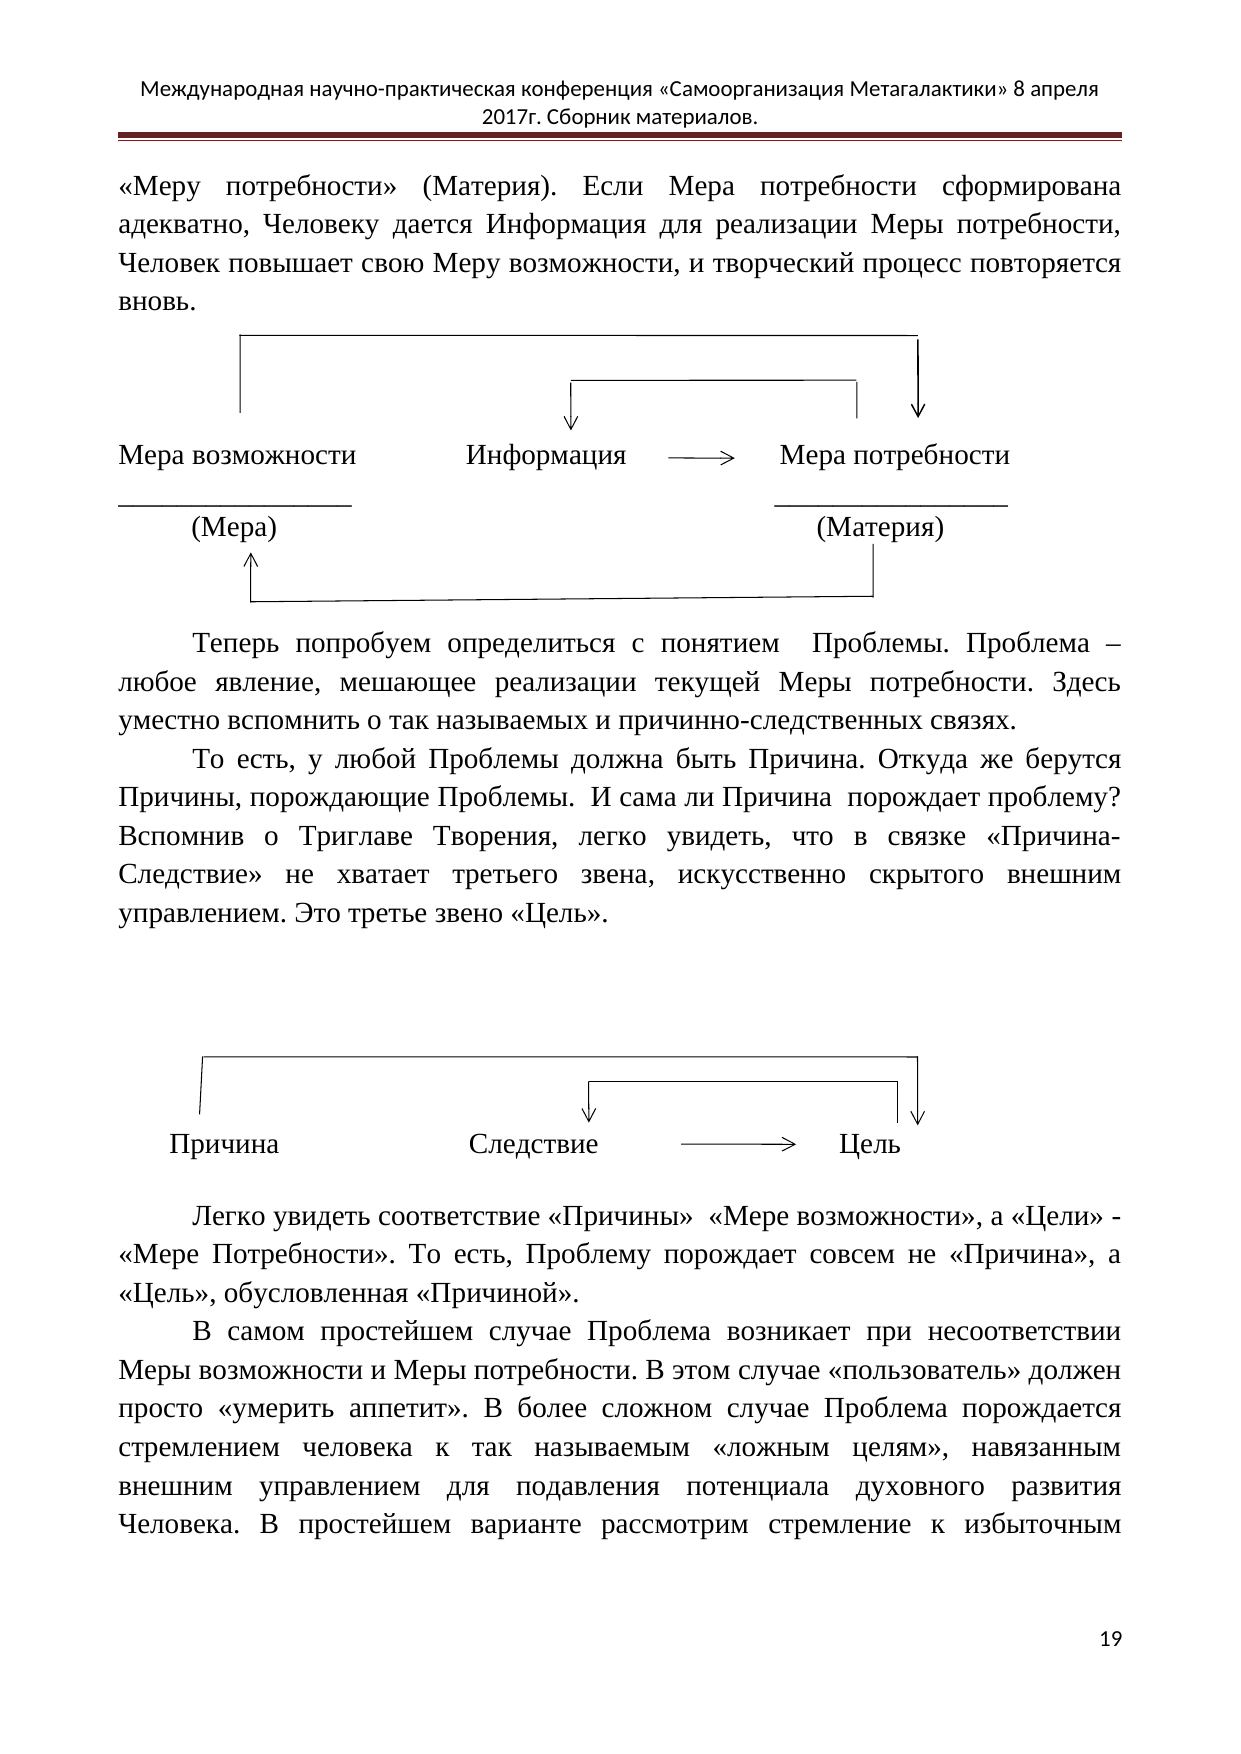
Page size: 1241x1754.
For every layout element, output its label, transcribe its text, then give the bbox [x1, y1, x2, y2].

text Причина Следствие Цель [118, 1126, 1122, 1160]
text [118, 168, 1122, 317]
text Мера возможности Информация Мера потребности [118, 437, 1122, 471]
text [118, 1313, 1122, 1540]
text (Мера) (Материя) [118, 509, 1122, 543]
text То есть, у любой Проблемы должна быть Причина. Откуда же берутся Причины, порождающие Проблемы. И сама ли Причина порождает проблему? Вспомнив о Триглаве Творения, легко увидеть, что в связке «Причина-Следствие» не хватает третьего звена, искусственно скрытого внешним управлением. Это третье звено «Цель». [118, 741, 1122, 928]
text ________________ ________________ [118, 476, 1122, 509]
text Теперь попробуем определиться с понятием Проблемы. Проблема – любое явление, мешающее реализации текущей Меры потребности. Здесь уместно вспомнить о так называемых и причинно-следственных связях. [118, 625, 1122, 736]
text Легко увидеть соответствие «Причины» «Мере возможности», а «Цели» - «Мере Потребности». То есть, Проблему порождает совсем не «Причина», а «Цель», обусловленная «Причиной». [118, 1198, 1122, 1308]
